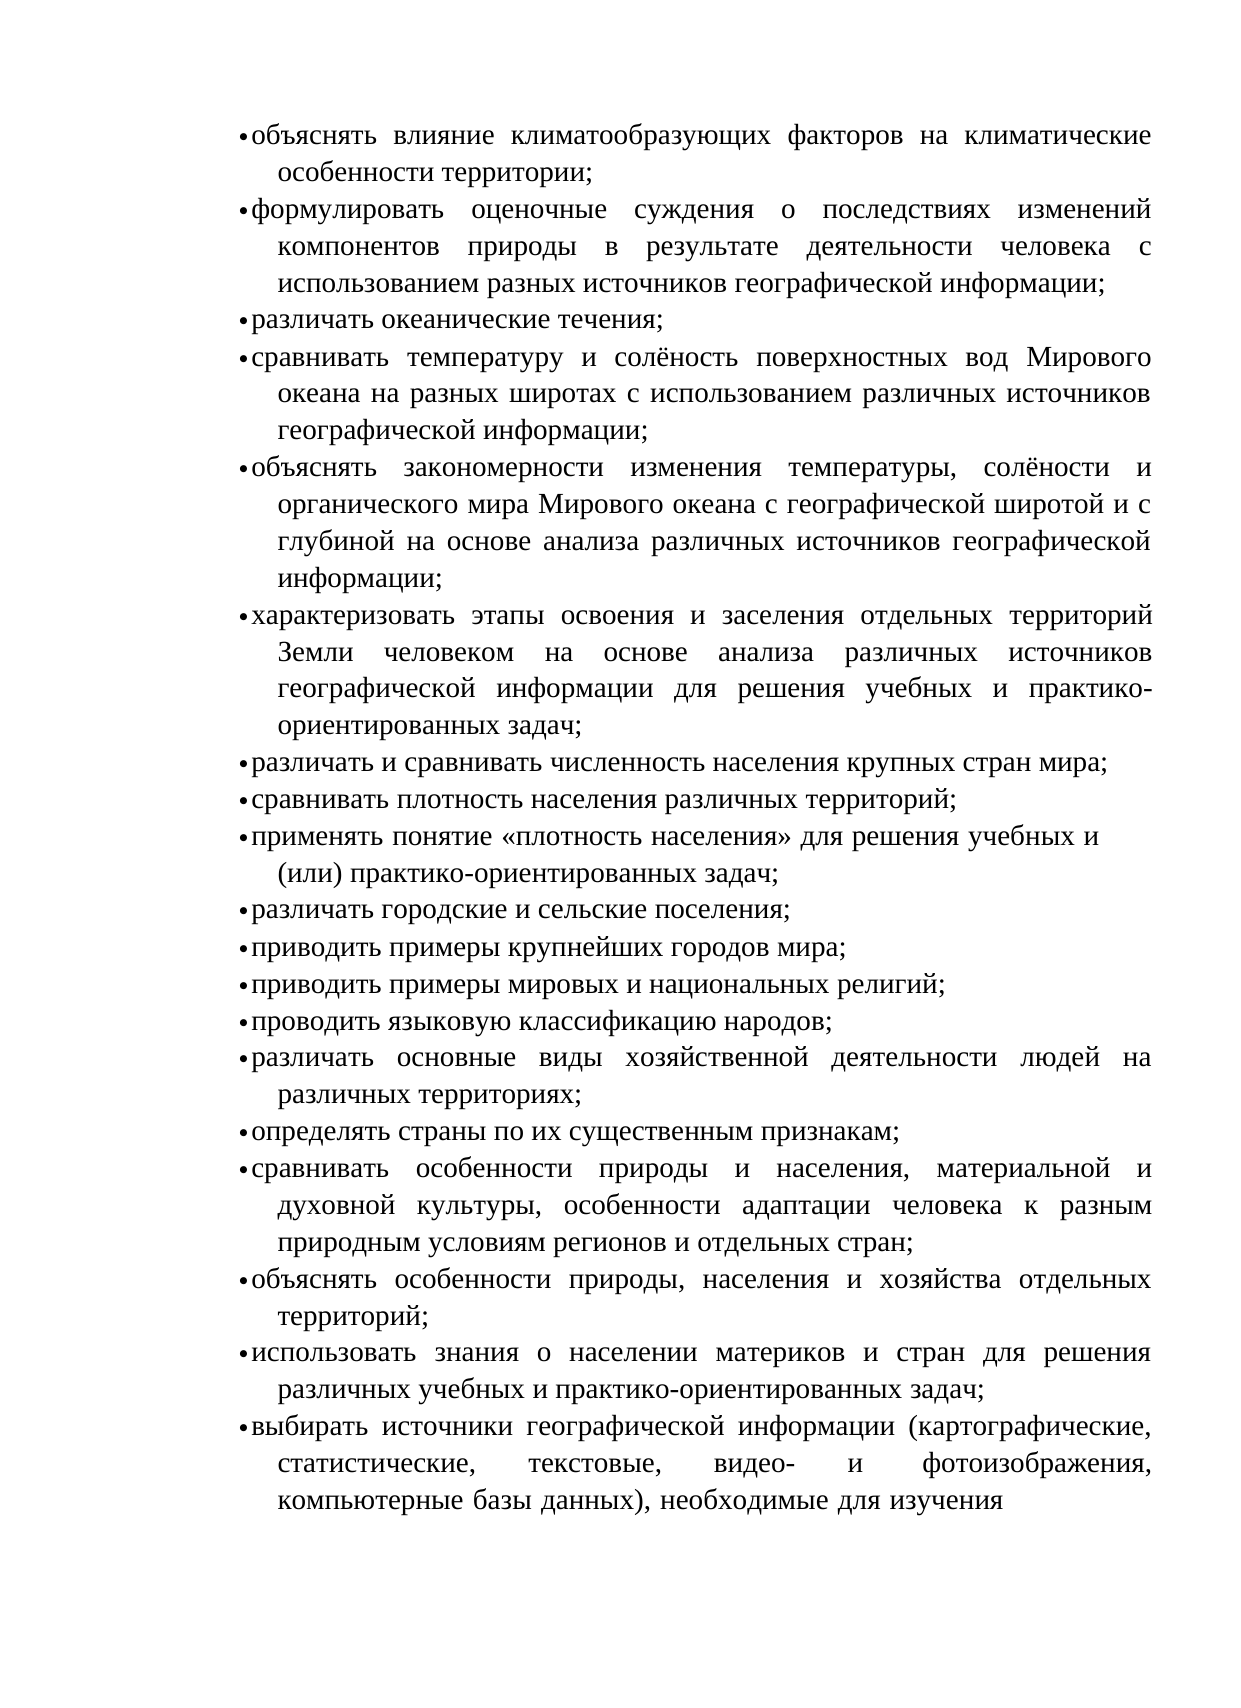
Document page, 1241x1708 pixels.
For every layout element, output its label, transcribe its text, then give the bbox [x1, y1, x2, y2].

list проводить языковую классификацию народов; [240, 1003, 1163, 1036]
list различать основные виды хозяйственной деятельности людей на различных территориях; [240, 1039, 1152, 1110]
list выбирать источники географической информации (картографические, статистические, текстовые, видео- и фотоизображения, компьютерные базы данных), необходимые для изучения [240, 1408, 1152, 1516]
list формулировать оценочные суждения о последствиях изменений компонентов природы в результате деятельности человека с использованием разных источников географической информации; [240, 191, 1152, 298]
list объяснять влияние климатообразующих факторов на климатические особенности территории; [240, 117, 1152, 188]
list объяснять закономерности изменения температуры, солёности и органического мира Мирового океана с географической широтой и с глубиной на основе анализа различных источников географической информации; [240, 449, 1152, 593]
list сравнивать температуру и солёность поверхностных вод Мирового океана на разных широтах с использованием различных источников географической информации; [240, 339, 1152, 446]
list использовать знания о населении материков и стран для решения различных учебных и практико-ориентированных задач; [240, 1334, 1152, 1405]
list различать городские и сельские поселения; [240, 892, 1163, 925]
list различать океанические течения; [240, 302, 1163, 335]
list различать и сравнивать численность населения крупных стран мира; [240, 744, 1163, 778]
list характеризовать этапы освоения и заселения отдельных территорий Земли человеком на основе анализа различных источников географической информации для решения учебных и практико- ориентированных задач; [240, 597, 1153, 741]
list приводить примеры крупнейших городов мира; [240, 929, 1163, 962]
list приводить примеры мировых и национальных религий; [240, 966, 1163, 999]
list применять понятие «плотность населения» для решения учебных и (или) практико-ориентированных задач; [240, 818, 1152, 888]
list объяснять особенности природы, населения и хозяйства отдельных территорий; [240, 1261, 1151, 1331]
list сравнивать особенности природы и населения, материальной и духовной культуры, особенности адаптации человека к разным природным условиям регионов и отдельных стран; [240, 1150, 1152, 1257]
list сравнивать плотность населения различных территорий; [240, 781, 1163, 815]
list определять страны по их существенным признакам; [240, 1113, 1163, 1147]
